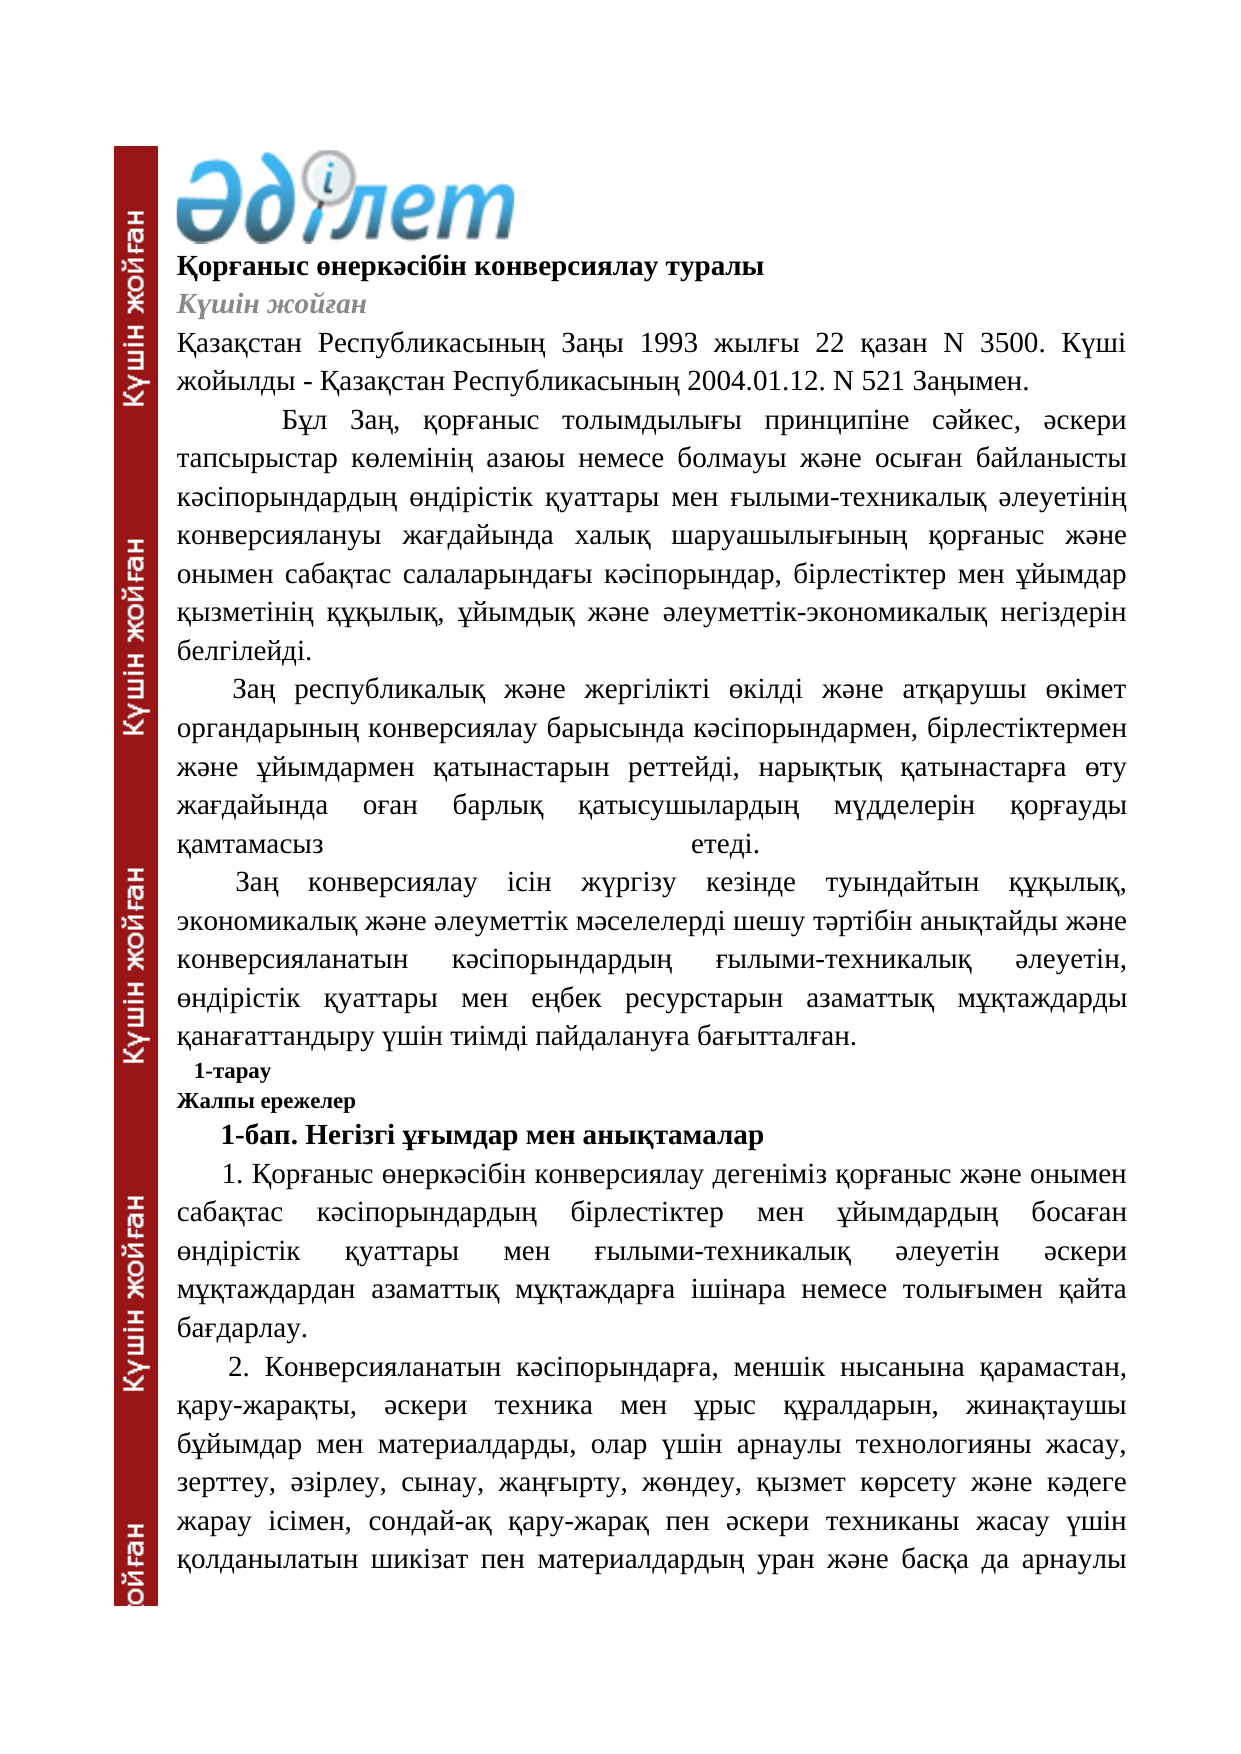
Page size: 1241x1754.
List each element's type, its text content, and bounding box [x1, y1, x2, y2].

text Қазақстан Республикасының Заңы 1993 жылғы 22 қазан N 3500. Күші жойылды - Қазақстан Республикасының 2004.01.12. N 521 Заңымен. [112, 325, 1128, 397]
text Қорғаныс өнеркәсiбiн конверсиялау туралы [112, 248, 1128, 281]
text 1-тарау Жалпы ережелер [112, 1057, 1128, 1113]
picture [114, 281, 158, 286]
picture [114, 320, 158, 325]
text 1-бап. Негiзгi ұғымдар мен анықтамалар [112, 1117, 1128, 1151]
picture [114, 1113, 158, 1117]
picture [114, 1151, 158, 1156]
picture [114, 1575, 158, 1606]
text Күшін жойған [112, 286, 1128, 320]
picture [114, 146, 158, 248]
picture [114, 397, 158, 402]
picture [114, 1052, 158, 1057]
text Бұл Заң, қорғаныс толымдылығы принципiне сәйкес, әскери тапсырыстар көлемiнiң азаюы немесе болмауы және осыған байланысты кәсiпорындардың өндiрiстiк қуаттары мен ғылыми-техникалық әлеуетiнiң конверсиялануы жағдайында халық шаруашылығының қорғаныс және онымен сабақтас салаларындағы кәсiпорындар, бiрлестiктер мен ұйымдар қызметiнiң құқылық, ұйымдық және әлеуметтiк-экономикалық негiздерiн белгiлейдi. Заң республикалық және жергiлiктi өкiлдi және атқарушы өкiмет органдарының конверсиялау барысында кәсiпорындармен, бiрлестiктермен және ұйымдармен қатынастарын реттейдi, нарықтық қатынастарға өту жағдайында оған барлық қатысушылардың мүдделерiн қорғауды қамтамасыз етедi. Заң конверсиялау iсiн жүргiзу кезiнде туындайтын құқылық, экономикалық және әлеуметтiк мәселелердi шешу тәртiбiн анықтайды және конверсияланатын кәсiпорындардың ғылыми-техникалық әлеуетiн, өндiрiстiк қуаттары мен еңбек ресурстарын азаматтық мұқтаждарды қанағаттандыру үшiн тиiмдi пайдалануға бағытталған. [112, 402, 1128, 1052]
picture [176, 150, 515, 244]
